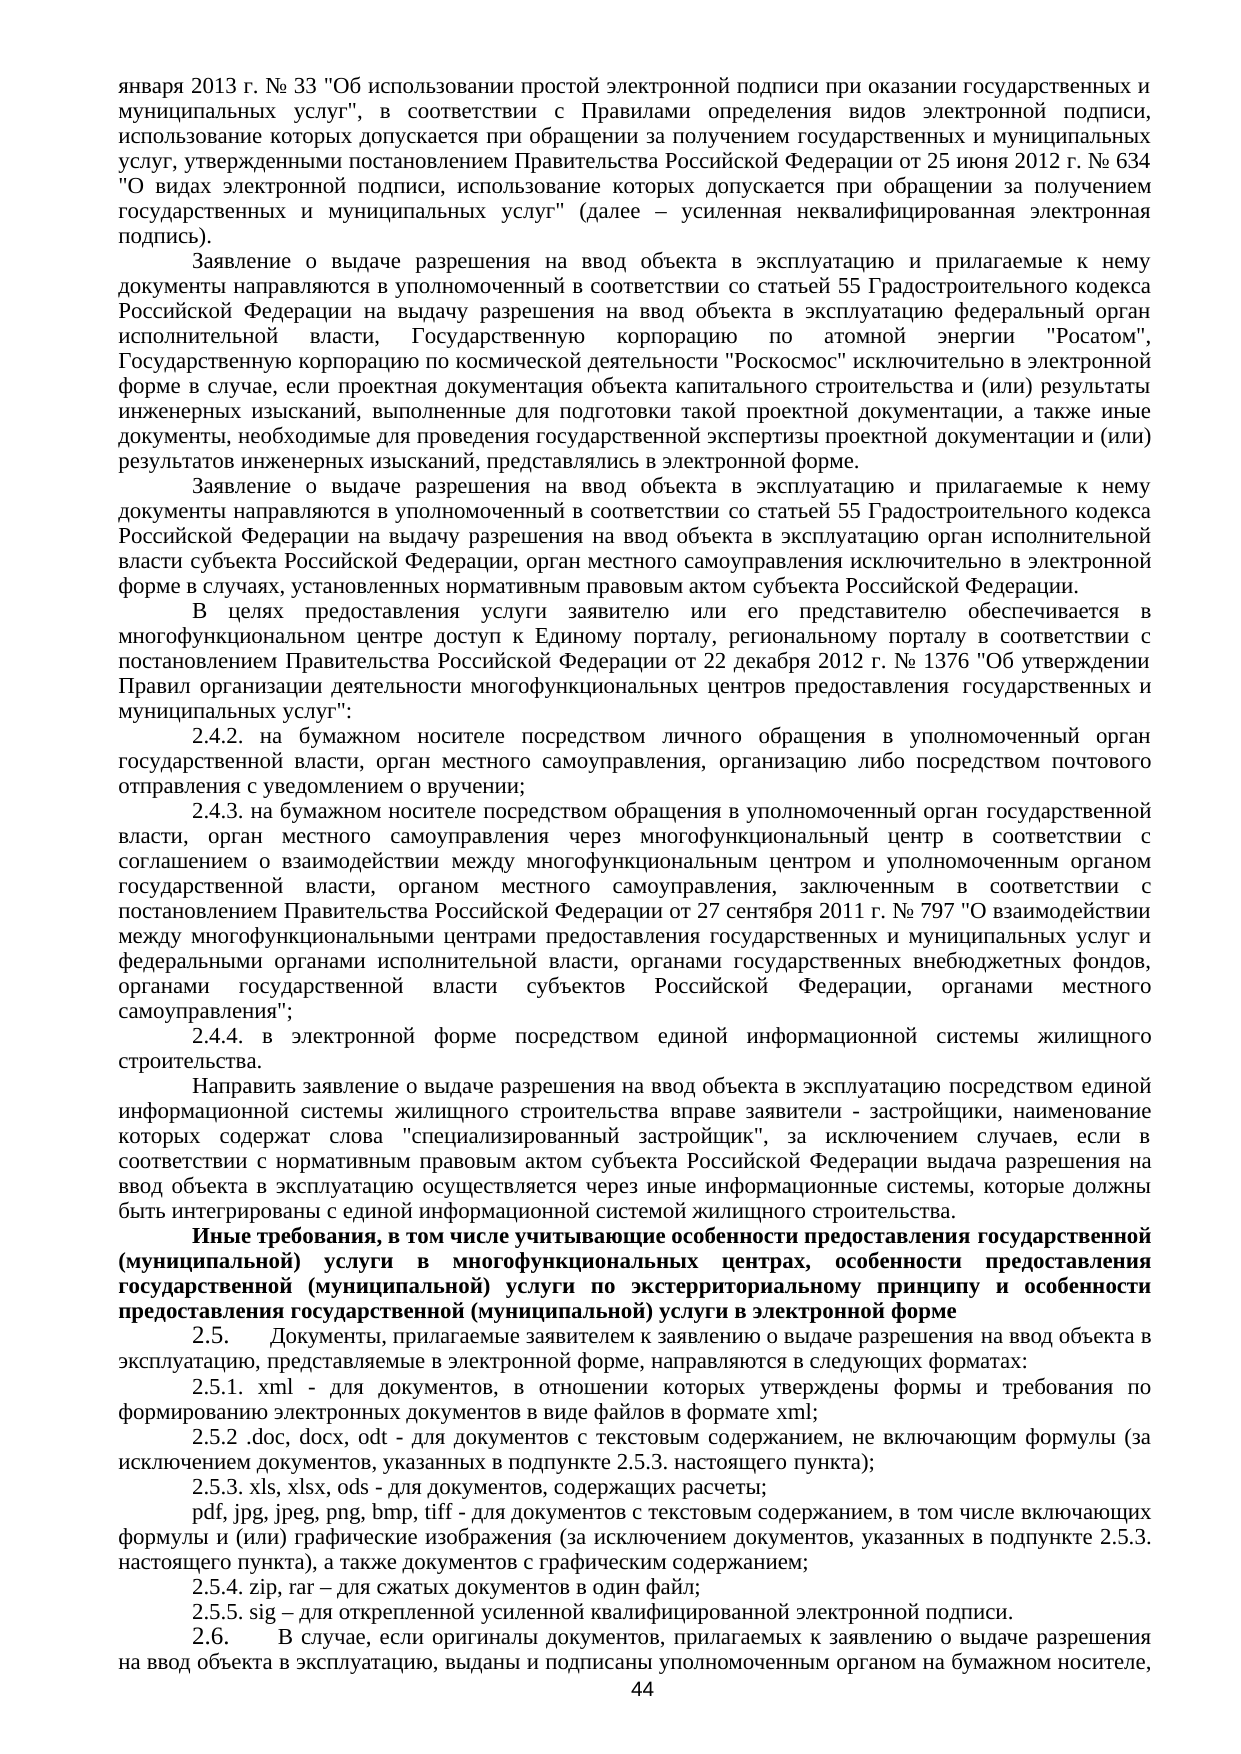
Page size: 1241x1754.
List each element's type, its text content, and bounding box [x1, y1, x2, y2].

list Документы, прилагаемые заявителем к заявлению о выдаче разрешения на ввод объекта в эксплуатацию, представляемые в электронной форме, направляются в следующих форматах: [118, 1324, 1152, 1374]
text 2.5.4. zip, rar – для сжатых документов в один файл; [118, 1574, 1152, 1599]
text 2.5.5. sig – для открепленной усиленной квалифицированной электронной подписи. [118, 1599, 1152, 1624]
text pdf, jpg, jpeg, png, bmp, tiff - для документов с текстовым содержанием, в том числе включающих формулы и (или) графические изображения (за исключением документов, указанных в подпункте 2.5.3. настоящего пункта), а также документов с графическим содержанием; [118, 1499, 1152, 1574]
text В целях предоставления услуги заявителю или его представителю обеспечивается в многофункциональном центре доступ к Единому порталу, региональному порталу в соответствии с постановлением Правительства Российской Федерации от 22 декабря 2012 г. № 1376 "Об утверждении Правил организации деятельности многофункциональных центров предоставления государственных и муниципальных услуг": [118, 599, 1152, 724]
text 2.5.1. xml - для документов, в отношении которых утверждены формы и требования по формированию электронных документов в виде файлов в формате xml; [118, 1374, 1152, 1424]
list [118, 1624, 1152, 1674]
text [118, 74, 1152, 249]
text 2.4.3. на бумажном носителе посредством обращения в уполномоченный орган государственной власти, орган местного самоуправления через многофункциональный центр в соответствии с соглашением о взаимодействии между многофункциональным центром и уполномоченным органом государственной власти, органом местного самоуправления, заключенным в соответствии с постановлением Правительства Российской Федерации от 27 сентября 2011 г. № 797 "О взаимодействии между многофункциональными центрами предоставления государственных и муниципальных услуг и федеральными органами исполнительной власти, органами государственных внебюджетных фондов, органами государственной власти субъектов Российской Федерации, органами местного самоуправления"; [118, 799, 1152, 1024]
text Направить заявление о выдаче разрешения на ввод объекта в эксплуатацию посредством единой информационной системы жилищного строительства вправе заявители - застройщики, наименование которых содержат слова "специализированный застройщик", за исключением случаев, если в соответствии с нормативным правовым актом субъекта Российской Федерации выдача разрешения на ввод объекта в эксплуатацию осуществляется через иные информационные системы, которые должны быть интегрированы с единой информационной системой жилищного строительства. [118, 1074, 1152, 1224]
text Заявление о выдаче разрешения на ввод объекта в эксплуатацию и прилагаемые к нему документы направляются в уполномоченный в соответствии со статьей 55 Градостроительного кодекса Российской Федерации на выдачу разрешения на ввод объекта в эксплуатацию федеральный орган исполнительной власти, Государственную корпорацию по атомной энергии "Росатом", Государственную корпорацию по космической деятельности "Роскосмос" исключительно в электронной форме в случае, если проектная документация объекта капитального строительства и (или) результаты инженерных изысканий, выполненные для подготовки такой проектной документации, а также иные документы, необходимые для проведения государственной экспертизы проектной документации и (или) результатов инженерных изысканий, представлялись в электронной форме. [118, 249, 1152, 474]
text Иные требования, в том числе учитывающие особенности предоставления государственной (муниципальной) услуги в многофункциональных центрах, особенности предоставления государственной (муниципальной) услуги по экстерриториальному принципу и особенности предоставления государственной (муниципальной) услуги в электронной форме [118, 1224, 1152, 1324]
text 2.4.2. на бумажном носителе посредством личного обращения в уполномоченный орган государственной власти, орган местного самоуправления, организацию либо посредством почтового отправления с уведомлением о вручении; [118, 724, 1152, 799]
text 2.5.3. xls, xlsx, ods - для документов, содержащих расчеты; [118, 1474, 1152, 1499]
text 2.4.4. в электронной форме посредством единой информационной системы жилищного строительства. [118, 1024, 1152, 1074]
text 2.5.2 .doc, docx, odt - для документов с текстовым содержанием, не включающим формулы (за исключением документов, указанных в подпункте 2.5.3. настоящего пункта); [118, 1424, 1152, 1474]
text Заявление о выдаче разрешения на ввод объекта в эксплуатацию и прилагаемые к нему документы направляются в уполномоченный в соответствии со статьей 55 Градостроительного кодекса Российской Федерации на выдачу разрешения на ввод объекта в эксплуатацию орган исполнительной власти субъекта Российской Федерации, орган местного самоуправления исключительно в электронной форме в случаях, установленных нормативным правовым актом субъекта Российской Федерации. [118, 474, 1152, 599]
